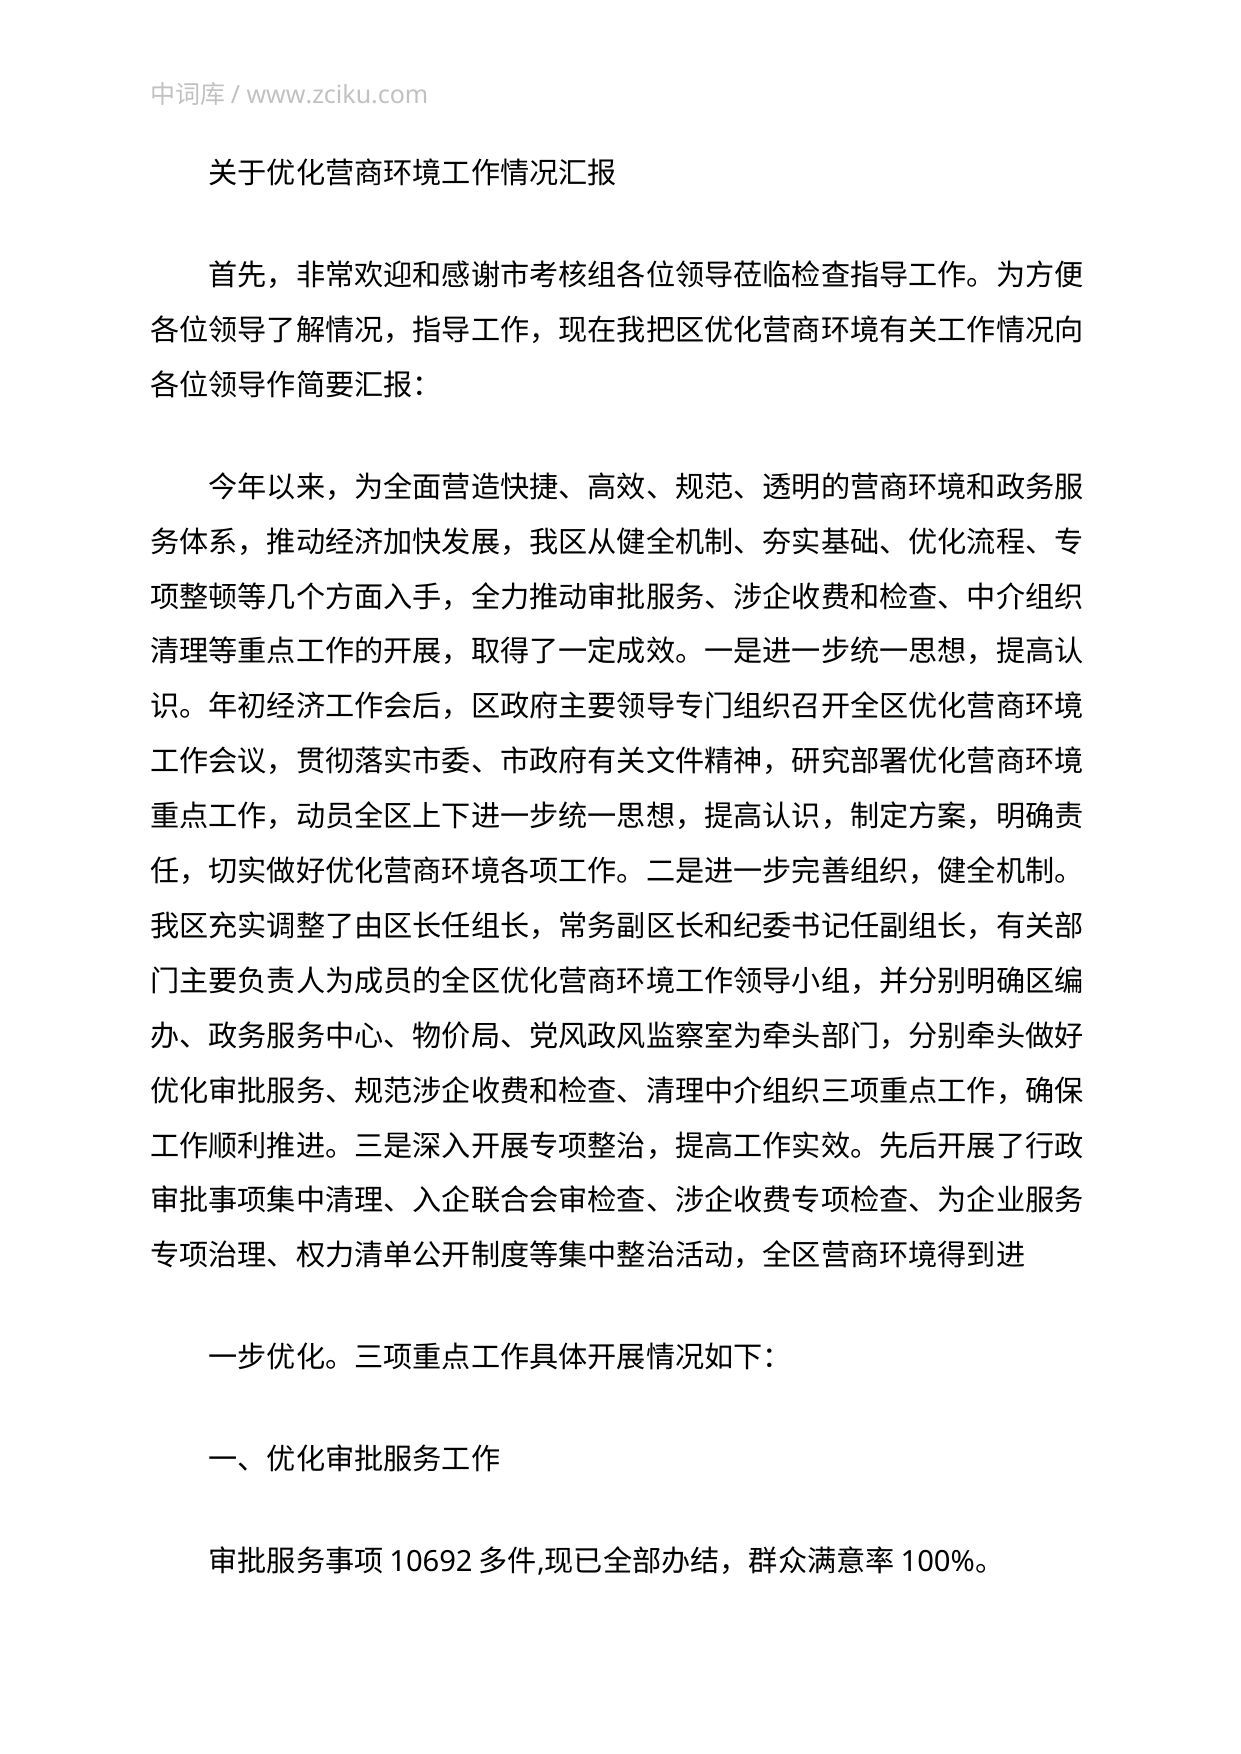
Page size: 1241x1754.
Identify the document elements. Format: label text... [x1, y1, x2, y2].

text 今年以来，为全面营造快捷、高效、规范、透明的营商环境和政务服务体系，推动经济加快发展，我区从健全机制、夯实基础、优化流程、专项整顿等几个方面入手，全力推动审批服务、涉企收费和检查、中介组织清理等重点工作的开展，取得了一定成效。一是进一步统一思想，提高认识。年初经济工作会后，区政府主要领导专门组织召开全区优化营商环境工作会议，贯彻落实市委、市政府有关文件精神，研究部署优化营商环境重点工作，动员全区上下进一步统一思想，提高认识，制定方案，明确责任，切实做好优化营商环境各项工作。二是进一步完善组织，健全机制。我区充实调整了由区长任组长，常务副区长和纪委书记任副组长，有关部门主要负责人为成员的全区优化营商环境工作领导小组，并分别明确区编办、政务服务中心、物价局、党风政风监察室为牵头部门，分别牵头做好优化审批服务、规范涉企收费和检查、清理中介组织三项重点工作，确保工作顺利推进。三是深入开展专项整治，提高工作实效。先后开展了行政审批事项集中清理、入企联合会审检查、涉企收费专项检查、为企业服务专项治理、权力清单公开制度等集中整治活动，全区营商环境得到进 [150, 463, 1090, 1274]
text 一、优化审批服务工作 [150, 1435, 1090, 1478]
text 关于优化营商环境工作情况汇报 [150, 150, 1090, 192]
text 首先，非常欢迎和感谢市考核组各位领导莅临检查指导工作。为方便各位领导了解情况，指导工作，现在我把区优化营商环境有关工作情况向各位领导作简要汇报： [150, 252, 1090, 404]
text 审批服务事项10692多件,现已全部办结，群众满意率100%。 [150, 1537, 1090, 1579]
text 一步优化。三项重点工作具体开展情况如下： [150, 1334, 1090, 1376]
